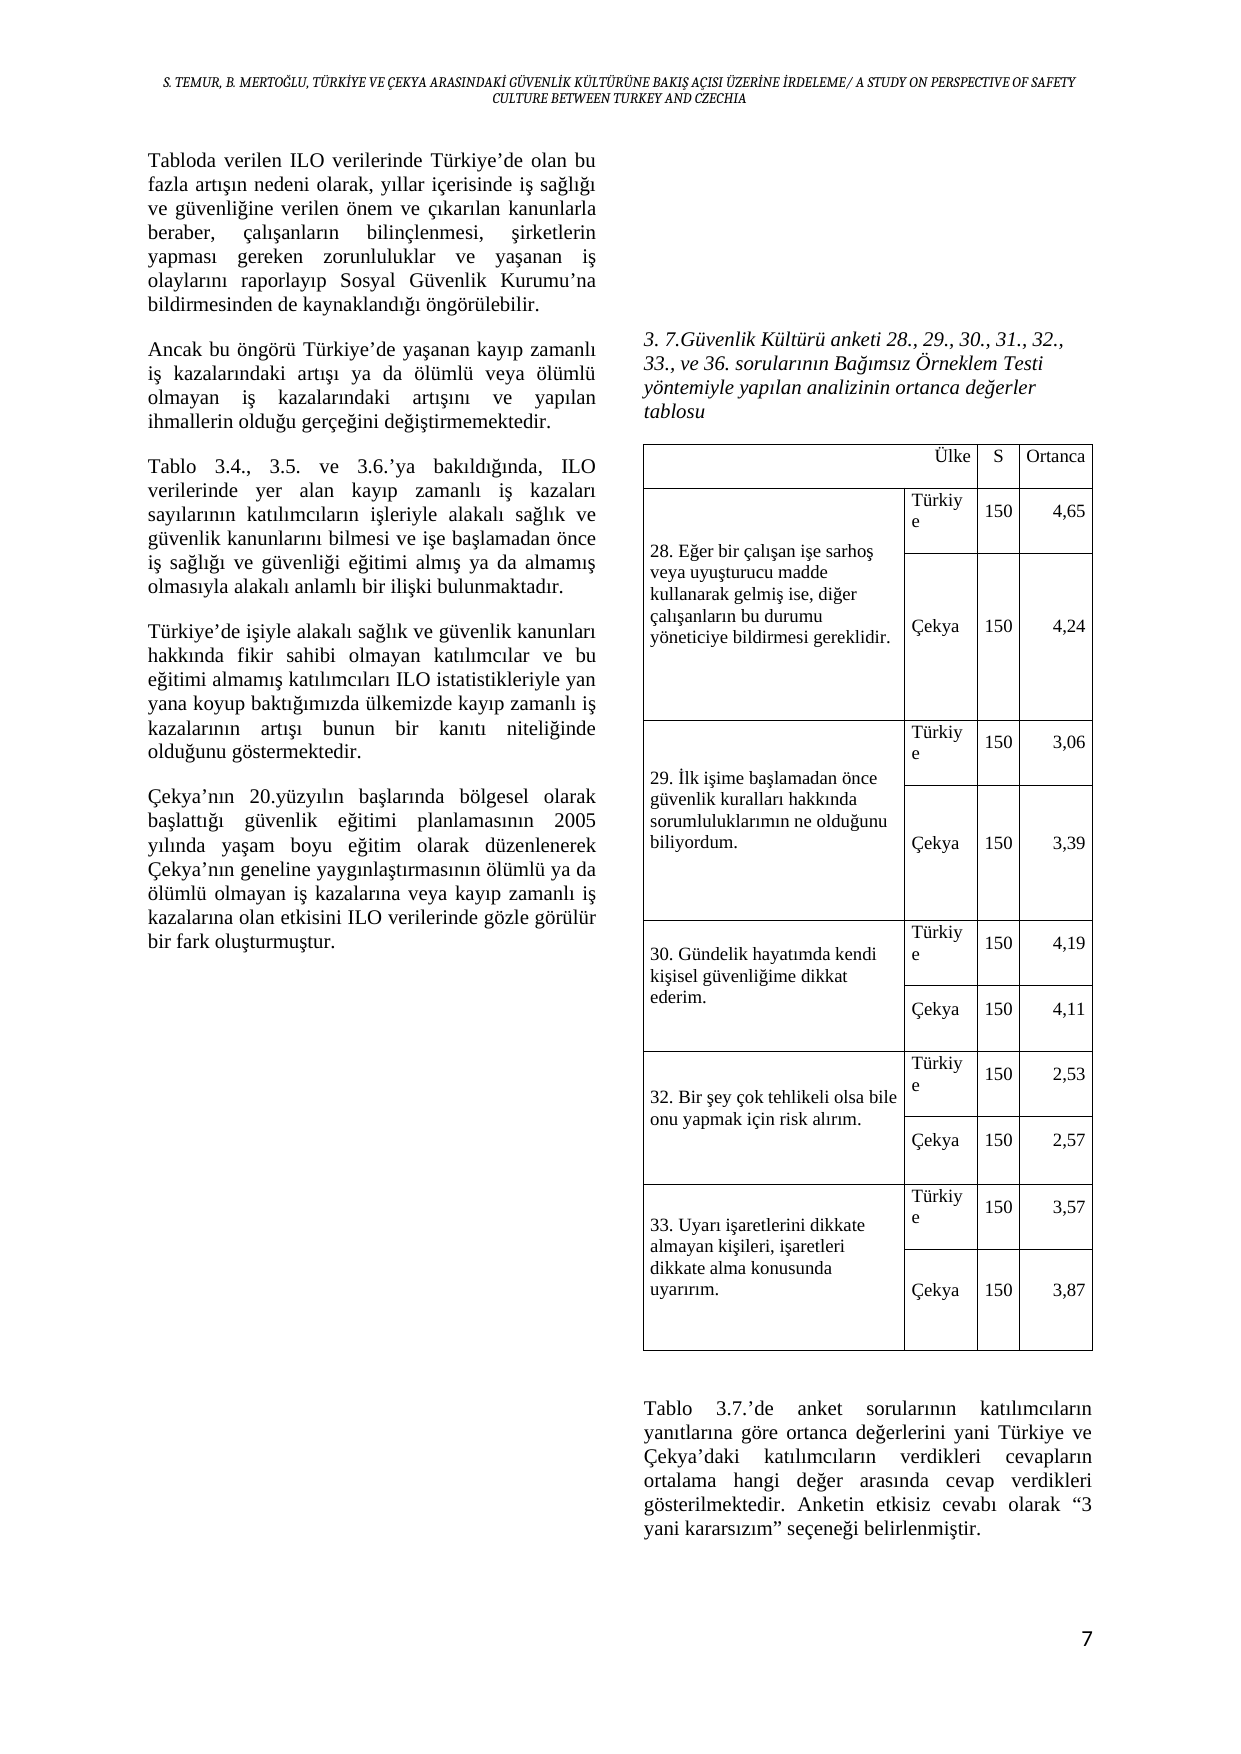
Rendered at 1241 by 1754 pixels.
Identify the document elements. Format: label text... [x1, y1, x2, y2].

table_cell 150 [978, 786, 1019, 920]
table_cell 32. Bir şey çok tehlikeli olsa bile onu yapmak için risk alırım. [644, 1052, 904, 1184]
table_cell 4,24 [1020, 554, 1092, 719]
table_cell 150 [978, 554, 1019, 719]
text Türkiye’de işiyle alakalı sağlık ve güvenlik kanunları hakkında fikir sahibi olmayan katılımcılar ve bu eğitimi almamış katılımcıları ILO istatistikleriyle yan yana koyup baktığımızda ülkemizde kayıp zamanlı iş kazalarının artışı bunun bir kanıtı niteliğinde olduğunu göstermektedir. [148, 619, 596, 763]
table_cell 29. İlk işime başlamadan önce güvenlik kuralları hakkında sorumluluklarımın ne olduğunu biliyordum. [644, 721, 904, 920]
text Tablo 3.4., 3.5. ve 3.6.’ya bakıldığında, ILO verilerinde yer alan kayıp zamanlı iş kazaları sayılarının katılımcıların işleriyle alakalı sağlık ve güvenlik kanunlarını bilmesi ve işe başlamadan önce iş sağlığı ve güvenliği eğitimi almış ya da almamış olmasıyla alakalı anlamlı bir ilişki bulunmaktadır. [148, 454, 596, 598]
table_cell 150 [978, 921, 1019, 985]
table_cell Türkiye [905, 921, 977, 985]
table_cell 4,65 [1020, 489, 1092, 553]
table_header Ülke [644, 445, 977, 488]
table_cell 150 [978, 1250, 1019, 1349]
table_cell 4,11 [1020, 986, 1092, 1051]
text Ancak bu öngörü Türkiye’de yaşanan kayıp zamanlı iş kazalarındaki artışı ya da ölümlü veya ölümlü olmayan iş kazalarındaki artışını ve yapılan ihmallerin olduğu gerçeğini değiştirmemektedir. [148, 337, 596, 433]
table_cell 33. Uyarı işaretlerini dikkate almayan kişileri, işaretleri dikkate alma konusunda uyarırım. [644, 1185, 904, 1349]
text 3. 7.Güvenlik Kültürü anketi 28., 29., 30., 31., 32., 33., ve 36. sorularının Bağımsız Örneklem Testi yöntemiyle yapılan analizinin ortanca değerler tablosu [644, 327, 1093, 423]
table_cell Çekya [905, 1250, 977, 1349]
table_cell 4,19 [1020, 921, 1092, 985]
table_header Ortanca [1020, 445, 1092, 488]
table_cell 150 [978, 986, 1019, 1051]
table_cell 150 [978, 489, 1019, 553]
table_cell 3,87 [1020, 1250, 1092, 1349]
table_cell 3,57 [1020, 1185, 1092, 1249]
table_cell Türkiye [905, 1185, 977, 1249]
table_cell Türkiye [905, 1052, 977, 1116]
table_cell Çekya [905, 554, 977, 719]
table_cell 3,06 [1020, 721, 1092, 784]
table_header S [978, 445, 1019, 488]
table_cell Çekya [905, 986, 977, 1051]
table_cell 2,53 [1020, 1052, 1092, 1116]
text Tabloda verilen ILO verilerinde Türkiye’de olan bu fazla artışın nedeni olarak, yıllar içerisinde iş sağlığı ve güvenliğine verilen önem ve çıkarılan kanunlarla beraber, çalışanların bilinçlenmesi, şirketlerin yapması gereken zorunluluklar ve yaşanan iş olaylarını raporlayıp Sosyal Güvenlik Kurumu’na bildirmesinden de kaynaklandığı öngörülebilir. [148, 148, 596, 316]
table_cell 150 [978, 721, 1019, 784]
table_cell Çekya [905, 1117, 977, 1184]
table_cell Türkiye [905, 721, 977, 784]
table_cell 150 [978, 1117, 1019, 1184]
table_cell 150 [978, 1052, 1019, 1116]
text Tablo 3.7.’de anket sorularının katılımcıların yanıtlarına göre ortanca değerlerini yani Türkiye ve Çekya’daki katılımcıların verdikleri cevapların ortalama hangi değer arasında cevap verdikleri gösterilmektedir. Anketin etkisiz cevabı olarak “3 yani kararsızım” seçeneği belirlenmiştir. [644, 1396, 1093, 1540]
table_cell 30. Gündelik hayatımda kendi kişisel güvenliğime dikkat ederim. [644, 921, 904, 1051]
table_cell Çekya [905, 786, 977, 920]
table_cell Türkiye [905, 489, 977, 553]
text Çekya’nın 20.yüzyılın başlarında bölgesel olarak başlattığı güvenlik eğitimi planlamasının 2005 yılında yaşam boyu eğitim olarak düzenlenerek Çekya’nın geneline yaygınlaştırmasının ölümlü ya da ölümlü olmayan iş kazalarına veya kayıp zamanlı iş kazalarına olan etkisini ILO verilerinde gözle görülür bir fark oluşturmuştur. [148, 784, 596, 953]
table_cell 28. Eğer bir çalışan işe sarhoş veya uyuşturucu madde kullanarak gelmiş ise, diğer çalışanların bu durumu yöneticiye bildirmesi gereklidir. [644, 489, 904, 719]
table_cell 2,57 [1020, 1117, 1092, 1184]
table_cell 3,39 [1020, 786, 1092, 920]
table_cell 150 [978, 1185, 1019, 1249]
